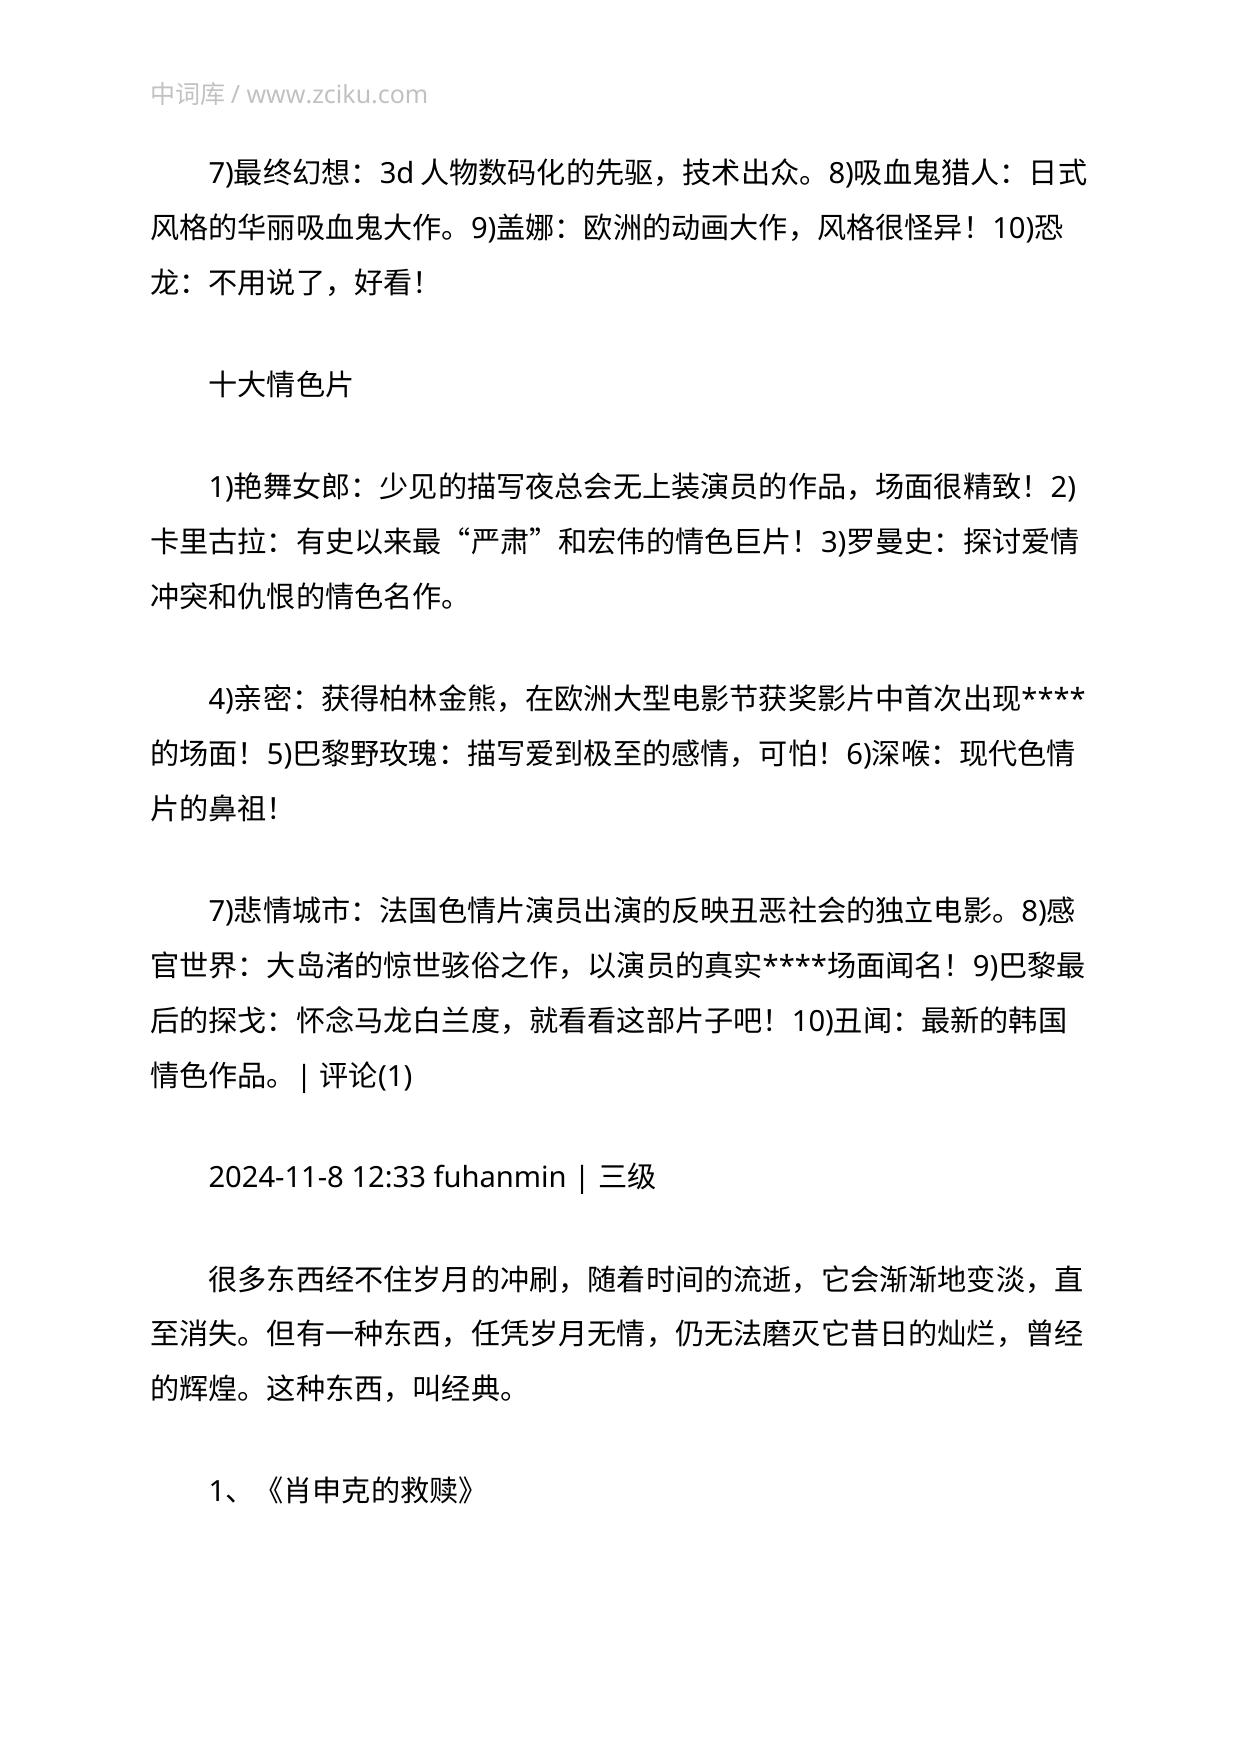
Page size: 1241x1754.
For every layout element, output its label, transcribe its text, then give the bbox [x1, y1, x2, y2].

text 十大情色片 [150, 362, 1090, 404]
text 7)悲情城市：法国色情片演员出演的反映丑恶社会的独立电影。8)感官世界：大岛渚的惊世骇俗之作，以演员的真实****场面闻名！9)巴黎最后的探戈：怀念马龙白兰度，就看看这部片子吧！10)丑闻：最新的韩国情色作品。| 评论(1) [150, 887, 1090, 1094]
text 1)艳舞女郎：少见的描写夜总会无上装演员的作品，场面很精致！2)卡里古拉：有史以来最“严肃”和宏伟的情色巨片！3)罗曼史：探讨爱情冲突和仇恨的情色名作。 [150, 463, 1090, 616]
text 很多东西经不住岁月的冲刷，随着时间的流逝，它会渐渐地变淡，直至消失。但有一种东西，任凭岁月无情，仍无法磨灭它昔日的灿烂，曾经的辉煌。这种东西，叫经典。 [150, 1256, 1090, 1408]
text 7)最终幻想：3d人物数码化的先驱，技术出众。8)吸血鬼猎人：日式风格的华丽吸血鬼大作。9)盖娜：欧洲的动画大作，风格很怪异！10)恐龙：不用说了，好看！ [150, 150, 1090, 302]
text 2024-11-8 12:33 fuhanmin | 三级 [150, 1154, 1090, 1196]
text 4)亲密：获得柏林金熊，在欧洲大型电影节获奖影片中首次出现****的场面！5)巴黎野玫瑰：描写爱到极至的感情，可怕！6)深喉：现代色情片的鼻祖！ [150, 675, 1090, 828]
text 1、《肖申克的救赎》 [150, 1468, 1090, 1510]
